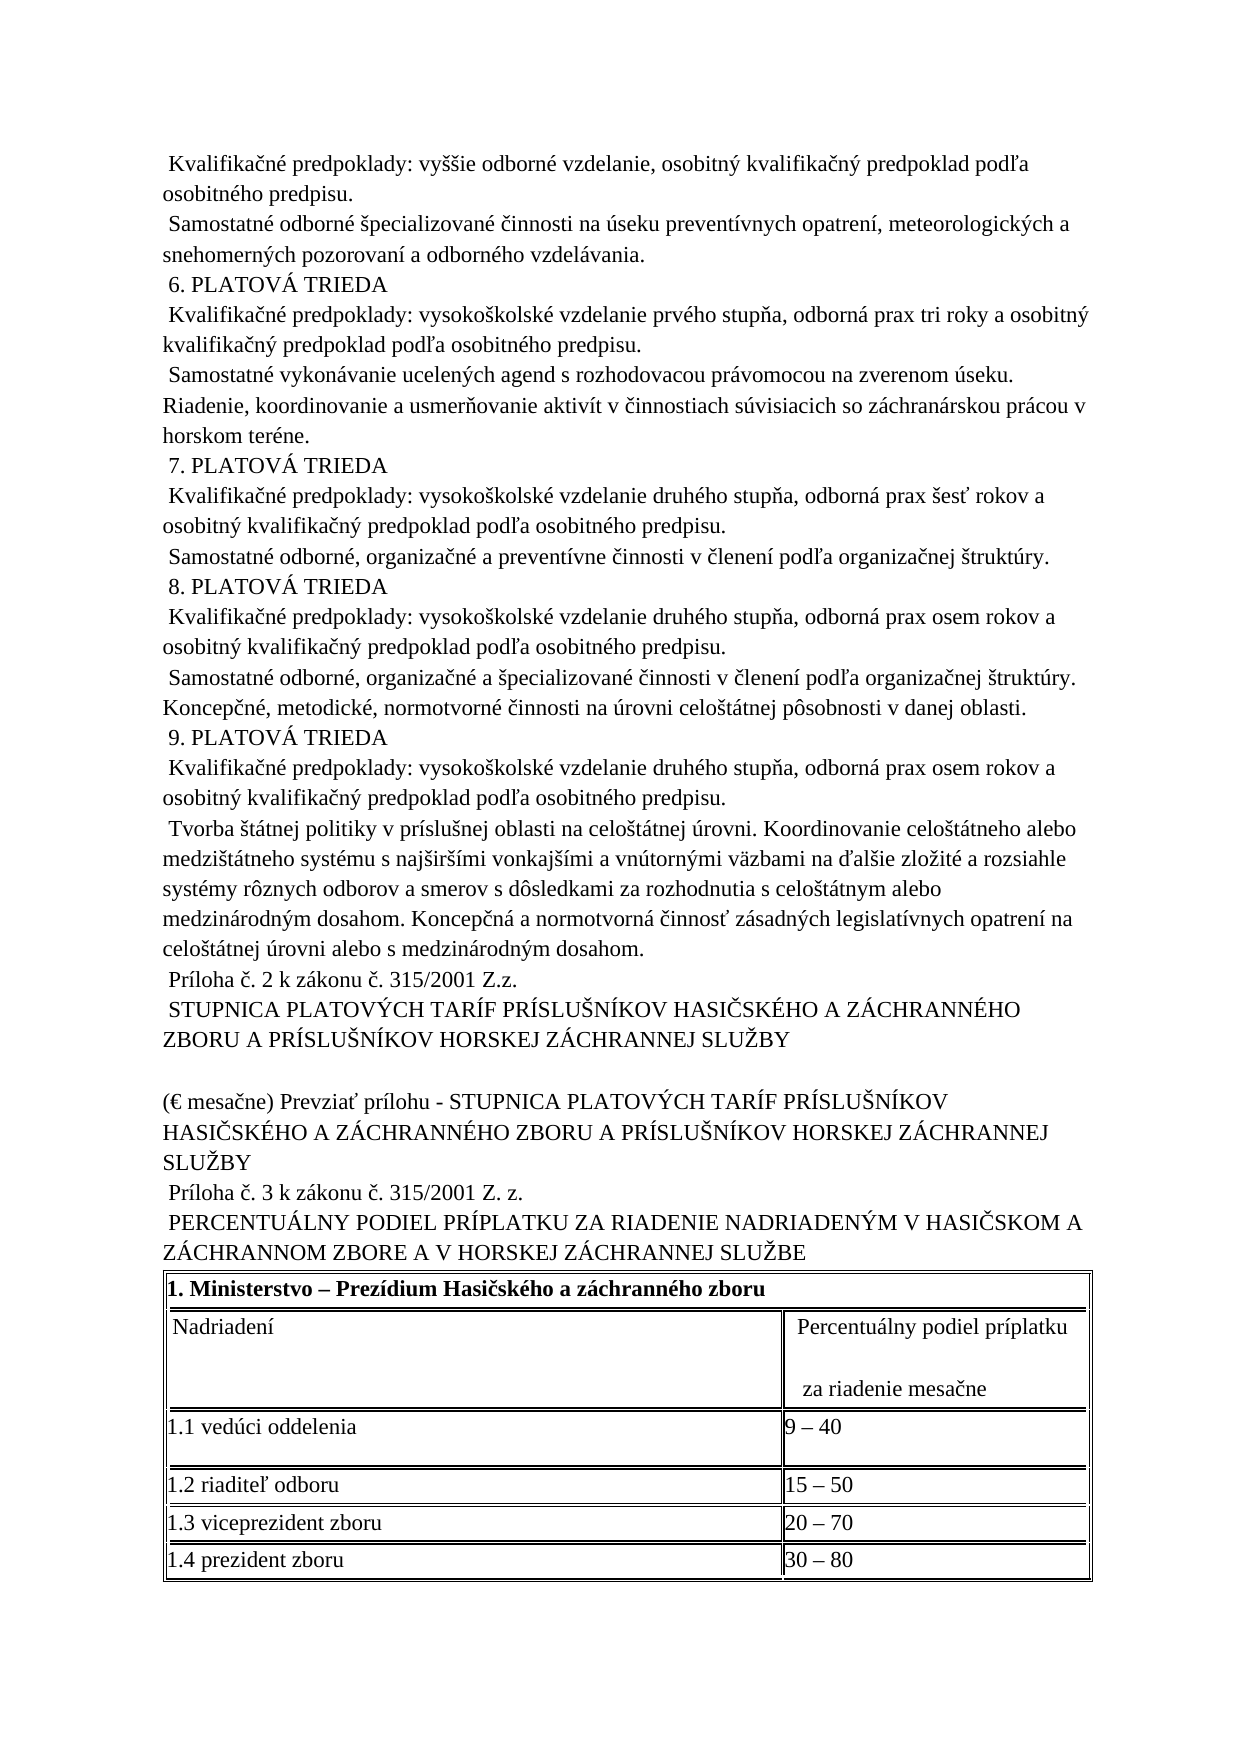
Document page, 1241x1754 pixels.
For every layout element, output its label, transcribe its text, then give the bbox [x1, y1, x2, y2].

table_cell 20 – 70 [783, 1503, 1091, 1540]
table_cell 9 – 40 [783, 1407, 1091, 1465]
table_cell 1.4 prezident zboru [165, 1540, 783, 1578]
text Tvorba štátnej politiky v príslušnej oblasti na celoštátnej úrovni. Koordinovanie celoštátneho alebo medzištátneho systému s najširšími vonkajšími a vnútornými väzbami na ďalšie zložité a rozsiahle systémy rôznych odborov a smerov s dôsledkami za rozhodnutia s celoštátnym alebo medzinárodným dosahom. Koncepčná a normotvorná činnosť zásadných legislatívnych opatrení na celoštátnej úrovni alebo s medzinárodným dosahom. [162, 814, 1090, 962]
text Samostatné odborné, organizačné a preventívne činnosti v členení podľa organizačnej štruktúry. [162, 543, 1090, 569]
text 9. PLATOVÁ TRIEDA [162, 724, 1090, 750]
text 8. PLATOVÁ TRIEDA [162, 573, 1090, 599]
table_cell 1.1 vedúci oddelenia [165, 1407, 783, 1465]
text Kvalifikačné predpoklady: vysokoškolské vzdelanie druhého stupňa, odborná prax osem rokov a osobitný kvalifikačný predpoklad podľa osobitného predpisu. [162, 754, 1090, 811]
text Kvalifikačné predpoklady: vysokoškolské vzdelanie prvého stupňa, odborná prax tri roky a osobitný kvalifikačný predpoklad podľa osobitného predpisu. [162, 301, 1090, 358]
text STUPNICA PLATOVÝCH TARÍF PRÍSLUŠNÍKOV HASIČSKÉHO A ZÁCHRANNÉHO ZBORU A PRÍSLUŠNÍKOV HORSKEJ ZÁCHRANNEJ SLUŽBY [162, 996, 1090, 1052]
table_cell 1.2 riaditeľ odboru [165, 1465, 783, 1503]
text Samostatné odborné, organizačné a špecializované činnosti v členení podľa organizačnej štruktúry. Koncepčné, metodické, normotvorné činnosti na úrovni celoštátnej pôsobnosti v danej oblasti. [162, 663, 1090, 720]
text Kvalifikačné predpoklady: vysokoškolské vzdelanie druhého stupňa, odborná prax šesť rokov a osobitný kvalifikačný predpoklad podľa osobitného predpisu. [162, 482, 1090, 539]
text Kvalifikačné predpoklady: vysokoškolské vzdelanie druhého stupňa, odborná prax osem rokov a osobitný kvalifikačný predpoklad podľa osobitného predpisu. [162, 603, 1090, 660]
table_header 1. Ministerstvo – Prezídium Hasičského a záchranného zboru [167, 1274, 1089, 1307]
text Samostatné vykonávanie ucelených agend s rozhodovacou právomocou na zverenom úseku. Riadenie, koordinovanie a usmerňovanie aktivít v činnostiach súvisiacich so záchranárskou prácou v horskom teréne. [162, 361, 1090, 448]
text 6. PLATOVÁ TRIEDA [162, 271, 1090, 297]
text Príloha č. 2 k zákonu č. 315/2001 Z.z. [162, 966, 1090, 992]
text Kvalifikačné predpoklady: vyššie odborné vzdelanie, osobitný kvalifikačný predpoklad podľa osobitného predpisu. [162, 150, 1090, 207]
text (€ mesačne) Prevziať prílohu - STUPNICA PLATOVÝCH TARÍF PRÍSLUŠNÍKOV HASIČSKÉHO A ZÁCHRANNÉHO ZBORU A PRÍSLUŠNÍKOV HORSKEJ ZÁCHRANNEJ SLUŽBY [162, 1088, 1090, 1175]
text PERCENTUÁLNY PODIEL PRÍPLATKU ZA RIADENIE NADRIADENÝM V HASIČSKOM A ZÁCHRANNOM ZBORE A V HORSKEJ ZÁCHRANNEJ SLUŽBE [162, 1209, 1090, 1266]
table_cell Nadriadení [165, 1307, 783, 1407]
text 7. PLATOVÁ TRIEDA [162, 452, 1090, 478]
table_cell 30 – 80 [783, 1540, 1091, 1578]
table_cell 15 – 50 [783, 1465, 1091, 1503]
table_cell 1.3 viceprezident zboru [165, 1503, 783, 1540]
text Samostatné odborné špecializované činnosti na úseku preventívnych opatrení, meteorologických a snehomerných pozorovaní a odborného vzdelávania. [162, 210, 1090, 267]
text Príloha č. 3 k zákonu č. 315/2001 Z. z. [162, 1179, 1090, 1205]
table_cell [783, 1307, 1091, 1407]
